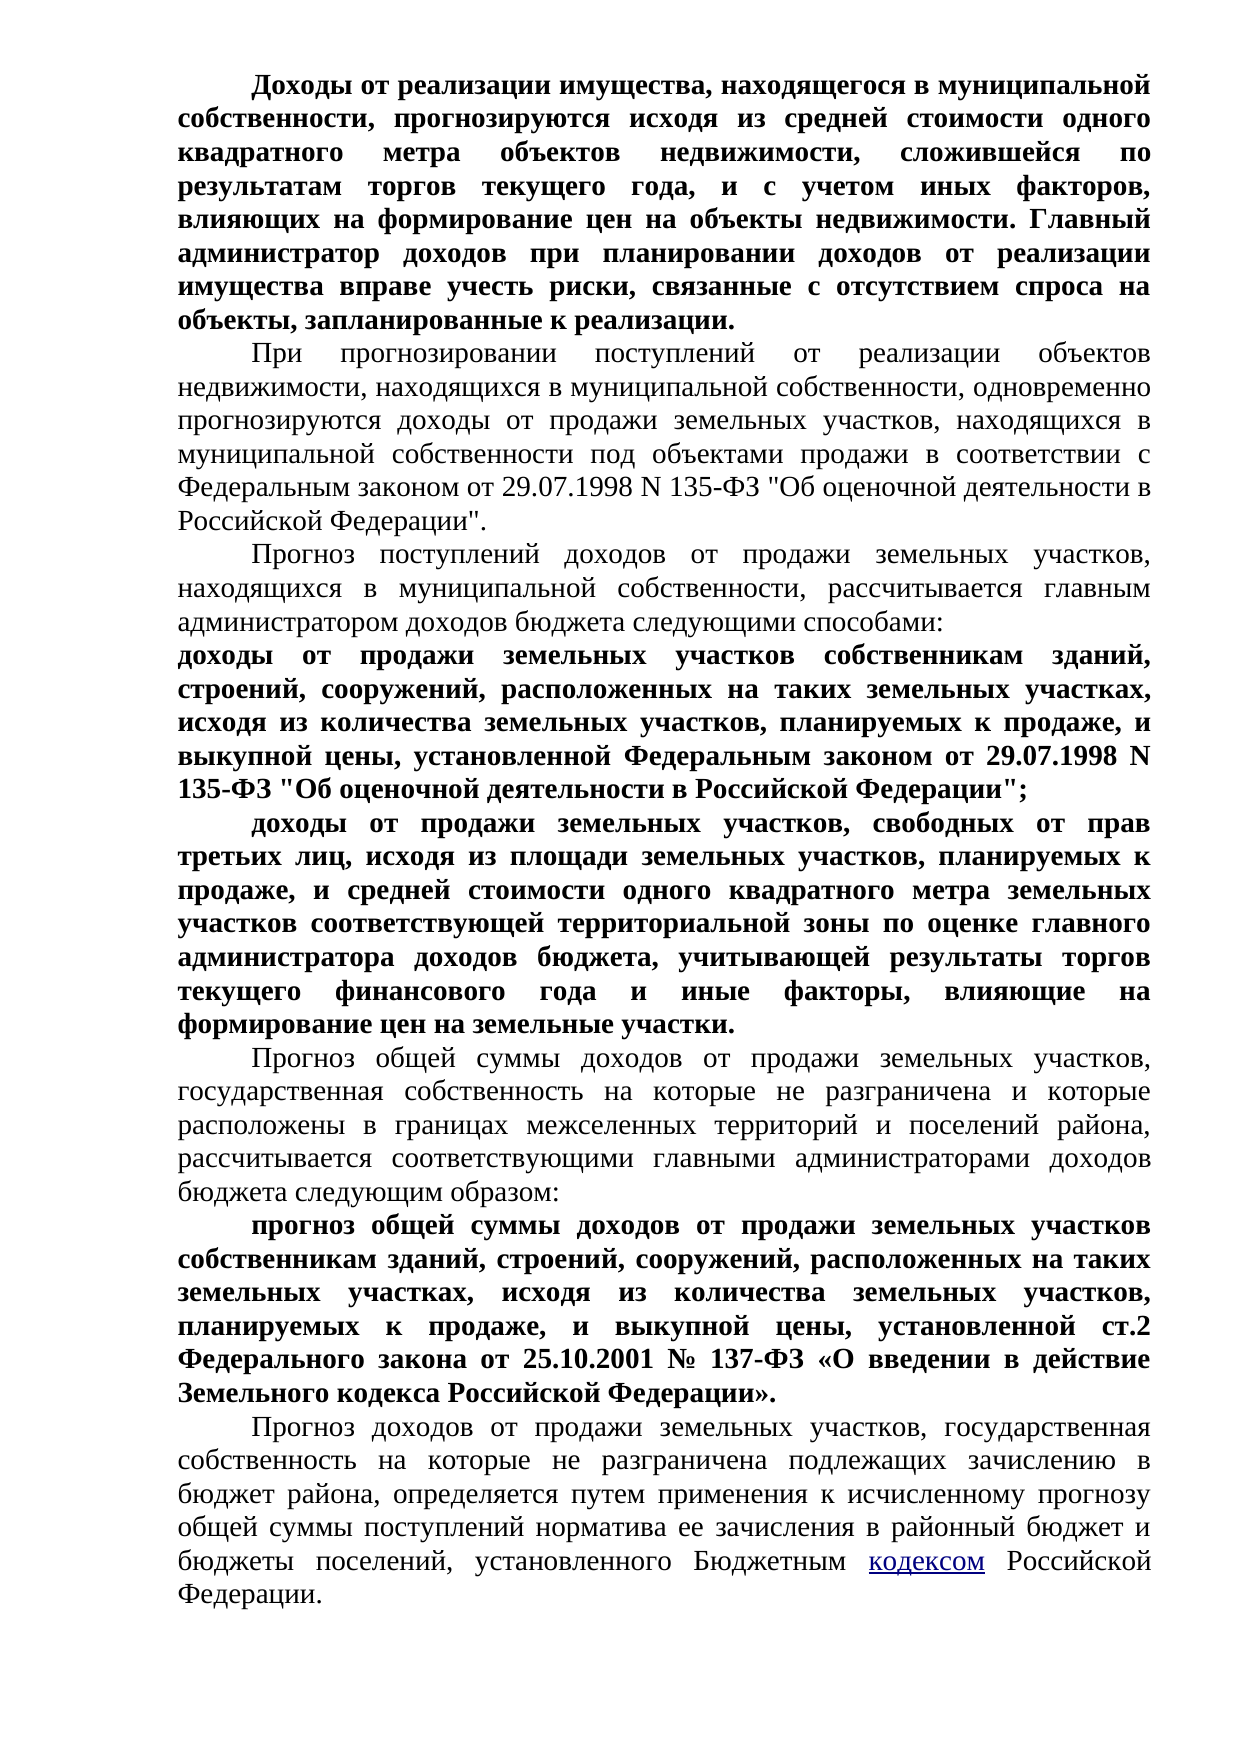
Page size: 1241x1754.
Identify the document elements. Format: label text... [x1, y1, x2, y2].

text Прогноз общей суммы доходов от продажи земельных участков, государственная собственность на которые не разграничена и которые расположены в границах межселенных территорий и поселений района, рассчитывается соответствующими главными администраторами доходов бюджета следующим образом: [177, 1040, 1152, 1207]
text Прогноз доходов от продажи земельных участков, государственная собственность на которые не разграничена подлежащих зачислению в бюджет района, определяется путем применения к исчисленному прогнозу общей суммы поступлений норматива ее зачисления в районный бюджет и бюджеты поселений, установленного Бюджетным кодексом Российской Федерации. [177, 1409, 1152, 1610]
text При прогнозировании поступлений от реализации объектов недвижимости, находящихся в муниципальной собственности, одновременно прогнозируются доходы от продажи земельных участков, находящихся в муниципальной собственности под объектами продажи в соответствии с Федеральным законом от 29.07.1998 N 135-ФЗ "Об оценочной деятельности в Российской Федерации". [177, 335, 1152, 537]
text Прогноз поступлений доходов от продажи земельных участков, находящихся в муниципальной собственности, рассчитывается главным администратором доходов бюджета следующими способами: [177, 537, 1152, 637]
text Доходы от реализации имущества, находящегося в муниципальной собственности, прогнозируются исходя из средней стоимости одного квадратного метра объектов недвижимости, сложившейся по результатам торгов текущего года, и с учетом иных факторов, влияющих на формирование цен на объекты недвижимости. Главный администратор доходов при планировании доходов от реализации имущества вправе учесть риски, связанные с отсутствием спроса на объекты, запланированные к реализации. [177, 67, 1152, 335]
text доходы от продажи земельных участков собственникам зданий, строений, сооружений, расположенных на таких земельных участках, исходя из количества земельных участков, планируемых к продаже, и выкупной цены, установленной Федеральным законом от 29.07.1998 N 135-ФЗ "Об оценочной деятельности в Российской Федерации"; [177, 637, 1152, 805]
text прогноз общей суммы доходов от продажи земельных участков собственникам зданий, строений, сооружений, расположенных на таких земельных участках, исходя из количества земельных участков, планируемых к продаже, и выкупной цены, установленной ст.2 Федерального закона от 25.10.2001 № 137-ФЗ «О введении в действие Земельного кодекса Российской Федерации». [177, 1207, 1152, 1409]
text доходы от продажи земельных участков, свободных от прав третьих лиц, исходя из площади земельных участков, планируемых к продаже, и средней стоимости одного квадратного метра земельных участков соответствующей территориальной зоны по оценке главного администратора доходов бюджета, учитывающей результаты торгов текущего финансового года и иные факторы, влияющие на формирование цен на земельные участки. [177, 805, 1152, 1040]
